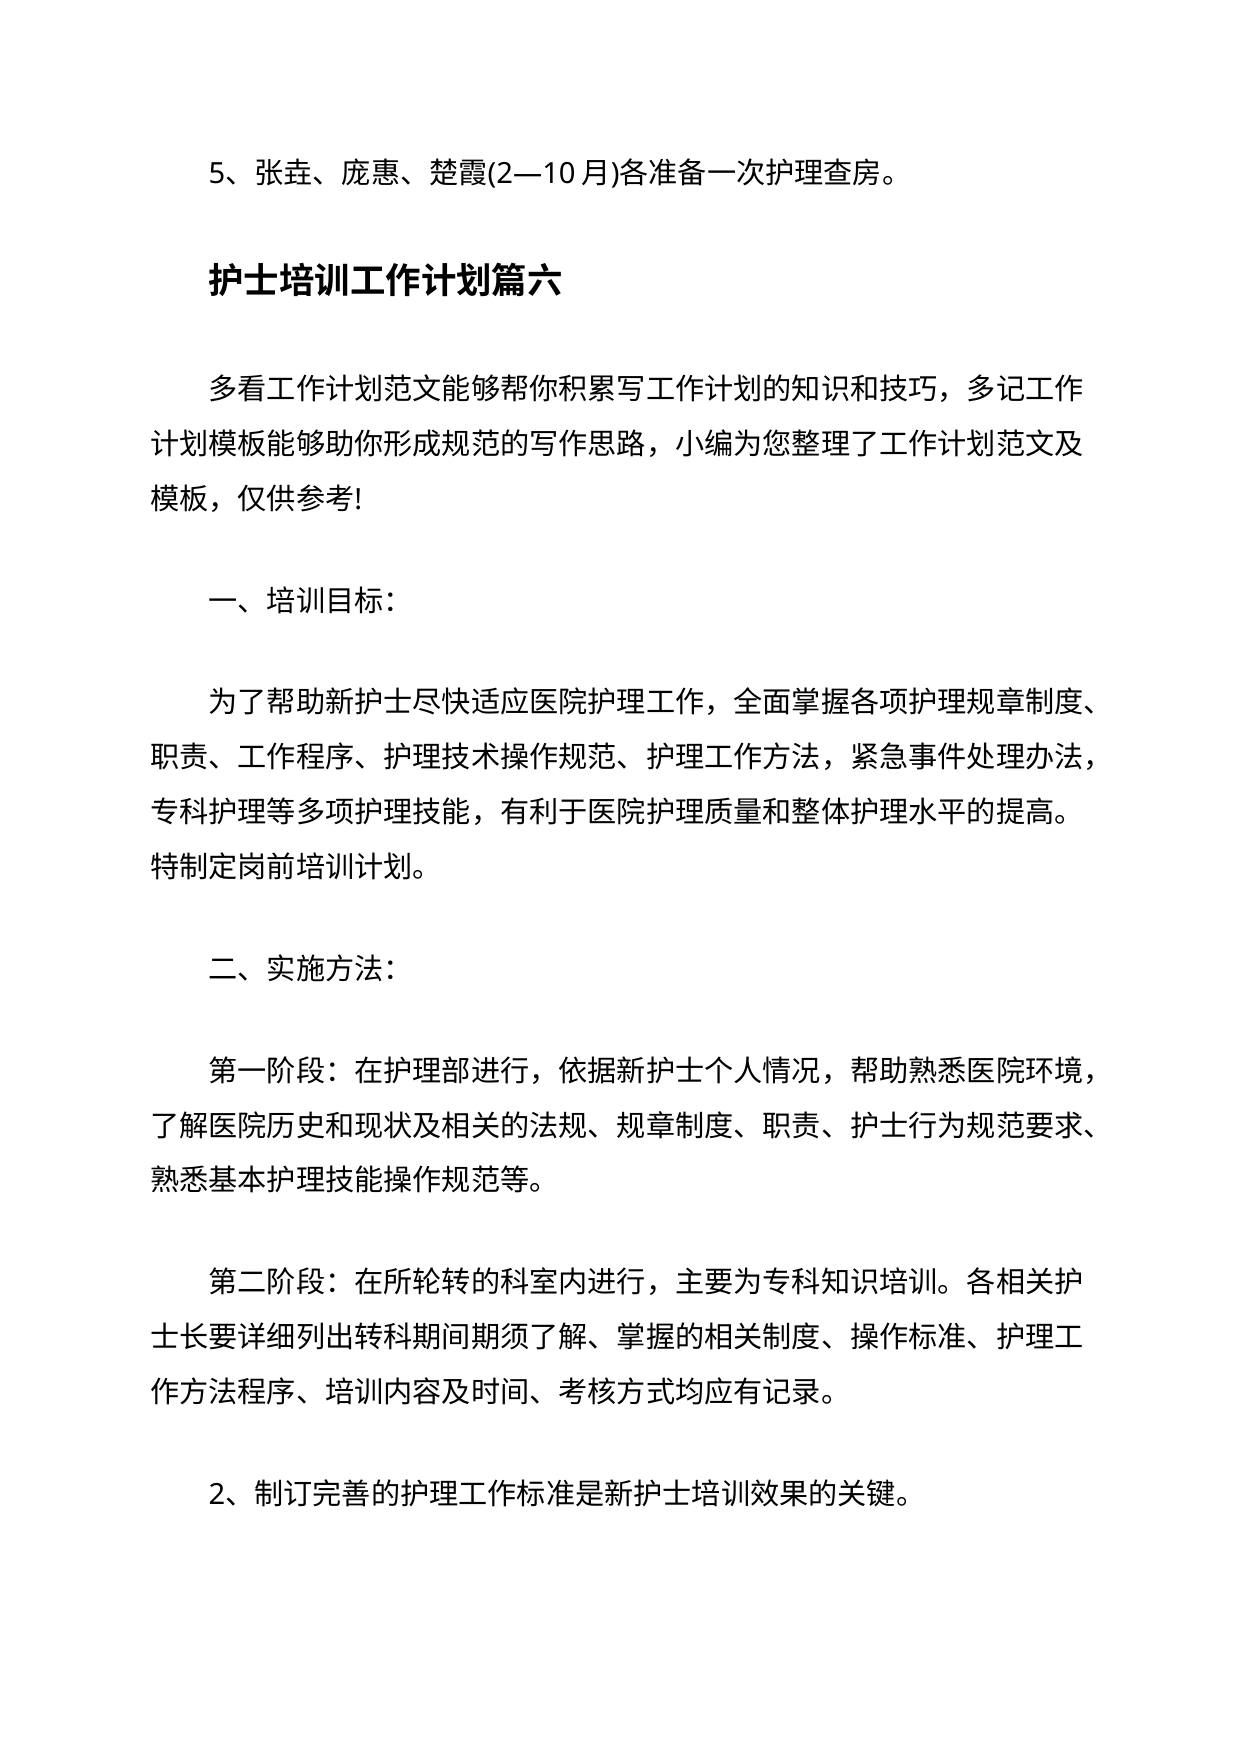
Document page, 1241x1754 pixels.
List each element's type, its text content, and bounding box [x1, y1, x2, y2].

text 二、实施方法： [150, 945, 1090, 988]
text 5、张垚、庞惠、楚霞(2—10月)各准备一次护理查房。 [150, 150, 1090, 192]
text 多看工作计划范文能够帮你积累写工作计划的知识和技巧，多记工作计划模板能够助你形成规范的写作思路，小编为您整理了工作计划范文及模板，仅供参考! [150, 365, 1090, 518]
text 为了帮助新护士尽快适应医院护理工作，全面掌握各项护理规章制度、职责、工作程序、护理技术操作规范、护理工作方法，紧急事件处理办法，专科护理等多项护理技能，有利于医院护理质量和整体护理水平的提高。特制定岗前培训计划。 [150, 679, 1090, 886]
text 一、培训目标： [150, 577, 1090, 619]
text 第一阶段：在护理部进行，依据新护士个人情况，帮助熟悉医院环境，了解医院历史和现状及相关的法规、规章制度、职责、护士行为规范要求、熟悉基本护理技能操作规范等。 [150, 1047, 1090, 1199]
text 2、制订完善的护理工作标准是新护士培训效果的关键。 [150, 1470, 1090, 1513]
text 护士培训工作计划篇六 [150, 252, 1090, 303]
text 第二阶段：在所轮转的科室内进行，主要为专科知识培训。各相关护士长要详细列出转科期间期须了解、掌握的相关制度、操作标准、护理工作方法程序、培训内容及时间、考核方式均应有记录。 [150, 1259, 1090, 1411]
